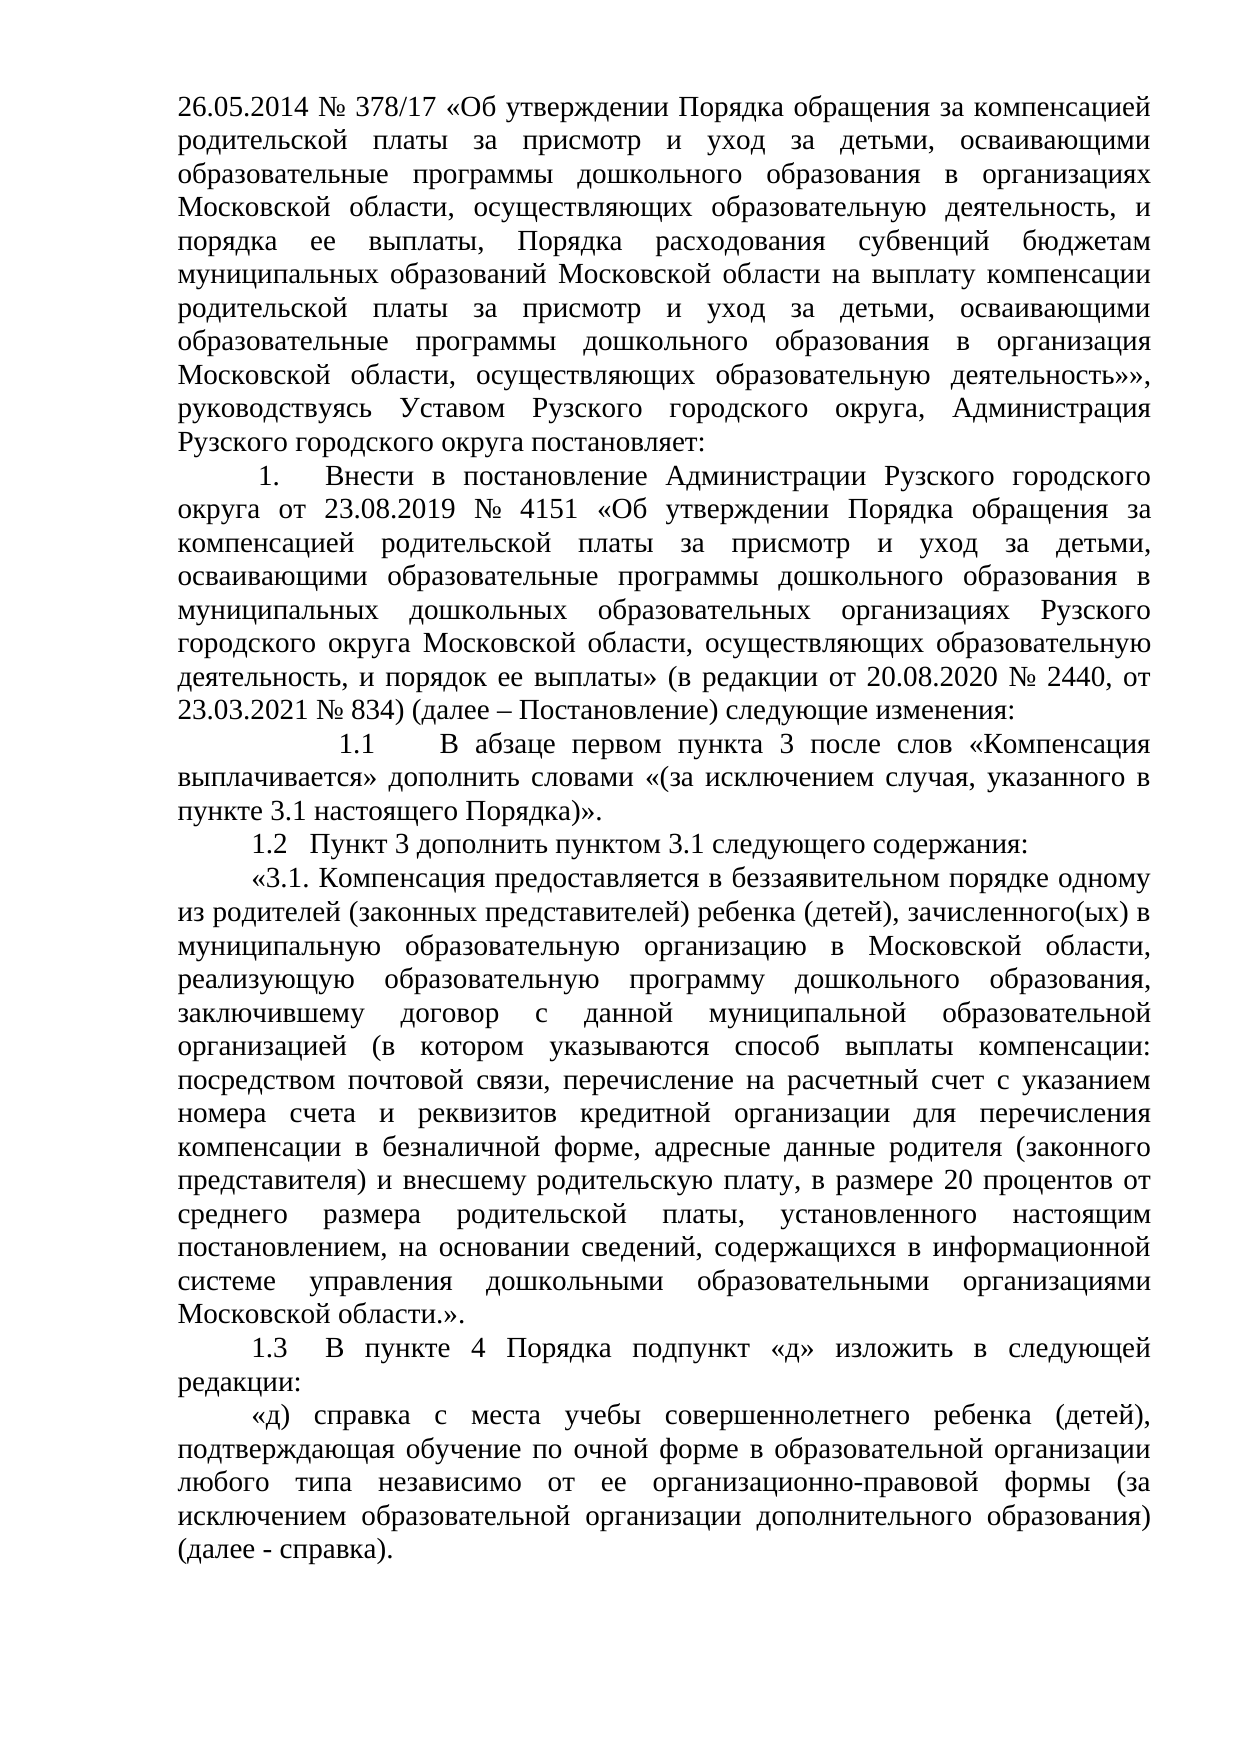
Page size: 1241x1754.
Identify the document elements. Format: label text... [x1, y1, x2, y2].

text 1.2 Пункт 3 дополнить пунктом 3.1 следующего содержания: [177, 827, 1152, 861]
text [177, 89, 1152, 458]
list В пункте 4 Порядка подпункт «д» изложить в следующей редакции: [177, 1330, 1152, 1397]
text 1.1 В абзаце первом пункта 3 после слов «Компенсация выплачивается» дополнить словами «(за исключением случая, указанного в пункте 3.1 настоящего Порядка)». [177, 726, 1152, 827]
list Внести в постановление Администрации Рузского городского округа от 23.08.2019 № 4151 «Об утверждении Порядка обращения за компенсацией родительской платы за присмотр и уход за детьми, осваивающими образовательные программы дошкольного образования в муниципальных дошкольных образовательных организациях Рузского городского округа Московской области, осуществляющих образовательную деятельность, и порядок ее выплаты» (в редакции от 20.08.2020 № 2440, от 23.03.2021 № 834) (далее – Постановление) следующие изменения: [177, 458, 1152, 726]
text «д) справка с места учебы совершеннолетнего ребенка (детей), подтверждающая обучение по очной форме в образовательной организации любого типа независимо от ее организационно-правовой формы (за исключением образовательной организации дополнительного образования) (далее - справка). [177, 1397, 1152, 1565]
text «3.1. Компенсация предоставляется в беззаявительном порядке одному из родителей (законных представителей) ребенка (детей), зачисленного(ых) в муниципальную образовательную организацию в Московской области, реализующую образовательную программу дошкольного образования, заключившему договор с данной муниципальной образовательной организацией (в котором указываются способ выплаты компенсации: посредством почтовой связи, перечисление на расчетный счет с указанием номера счета и реквизитов кредитной организации для перечисления компенсации в безналичной форме, адресные данные родителя (законного представителя) и внесшему родительскую плату, в размере 20 процентов от среднего размера родительской платы, установленного настоящим постановлением, на основании сведений, содержащихся в информационной системе управления дошкольными образовательными организациями Московской области.». [177, 861, 1152, 1330]
